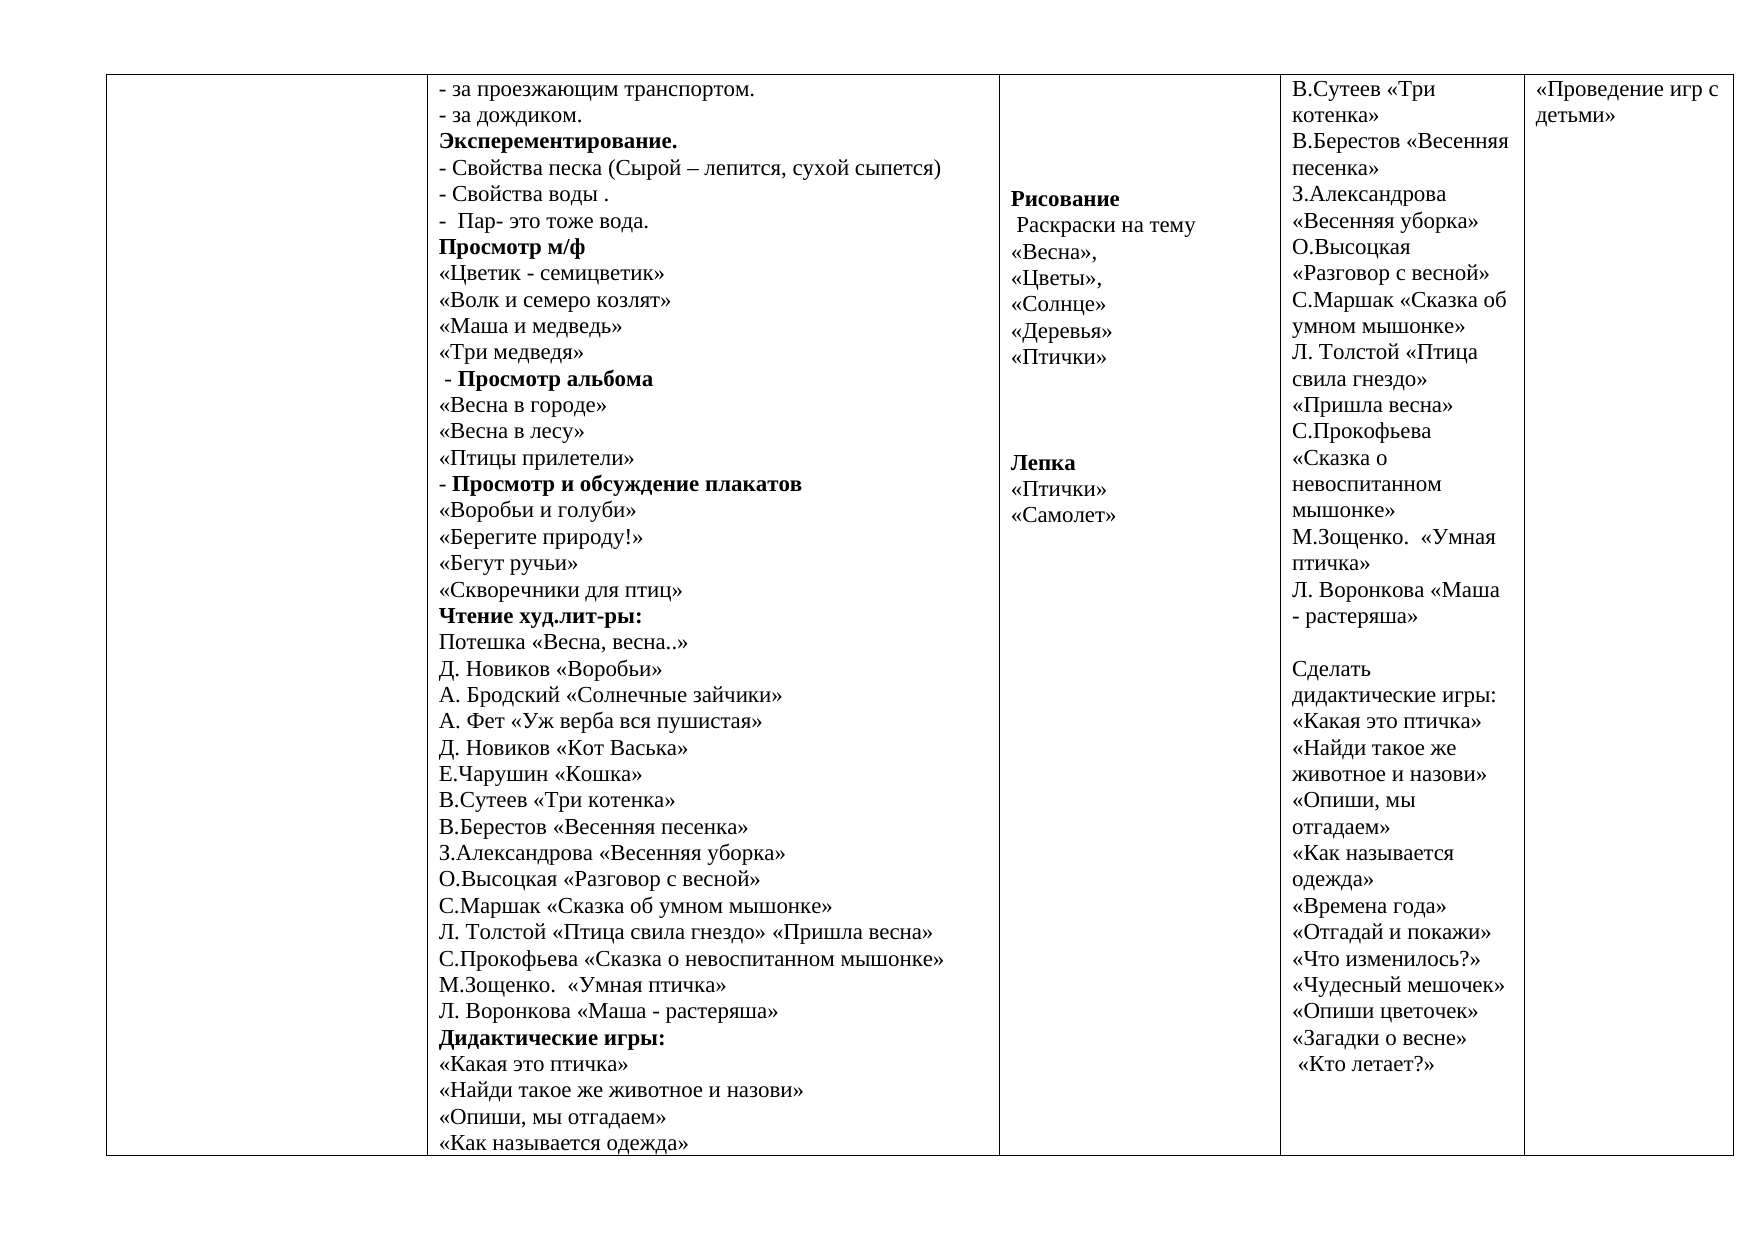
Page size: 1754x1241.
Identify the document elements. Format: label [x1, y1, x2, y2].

table_cell [428, 75, 999, 1155]
table_cell [1000, 75, 1280, 1155]
table_cell [107, 75, 427, 1155]
table_cell [1281, 75, 1524, 1155]
table_cell [1525, 75, 1733, 1155]
